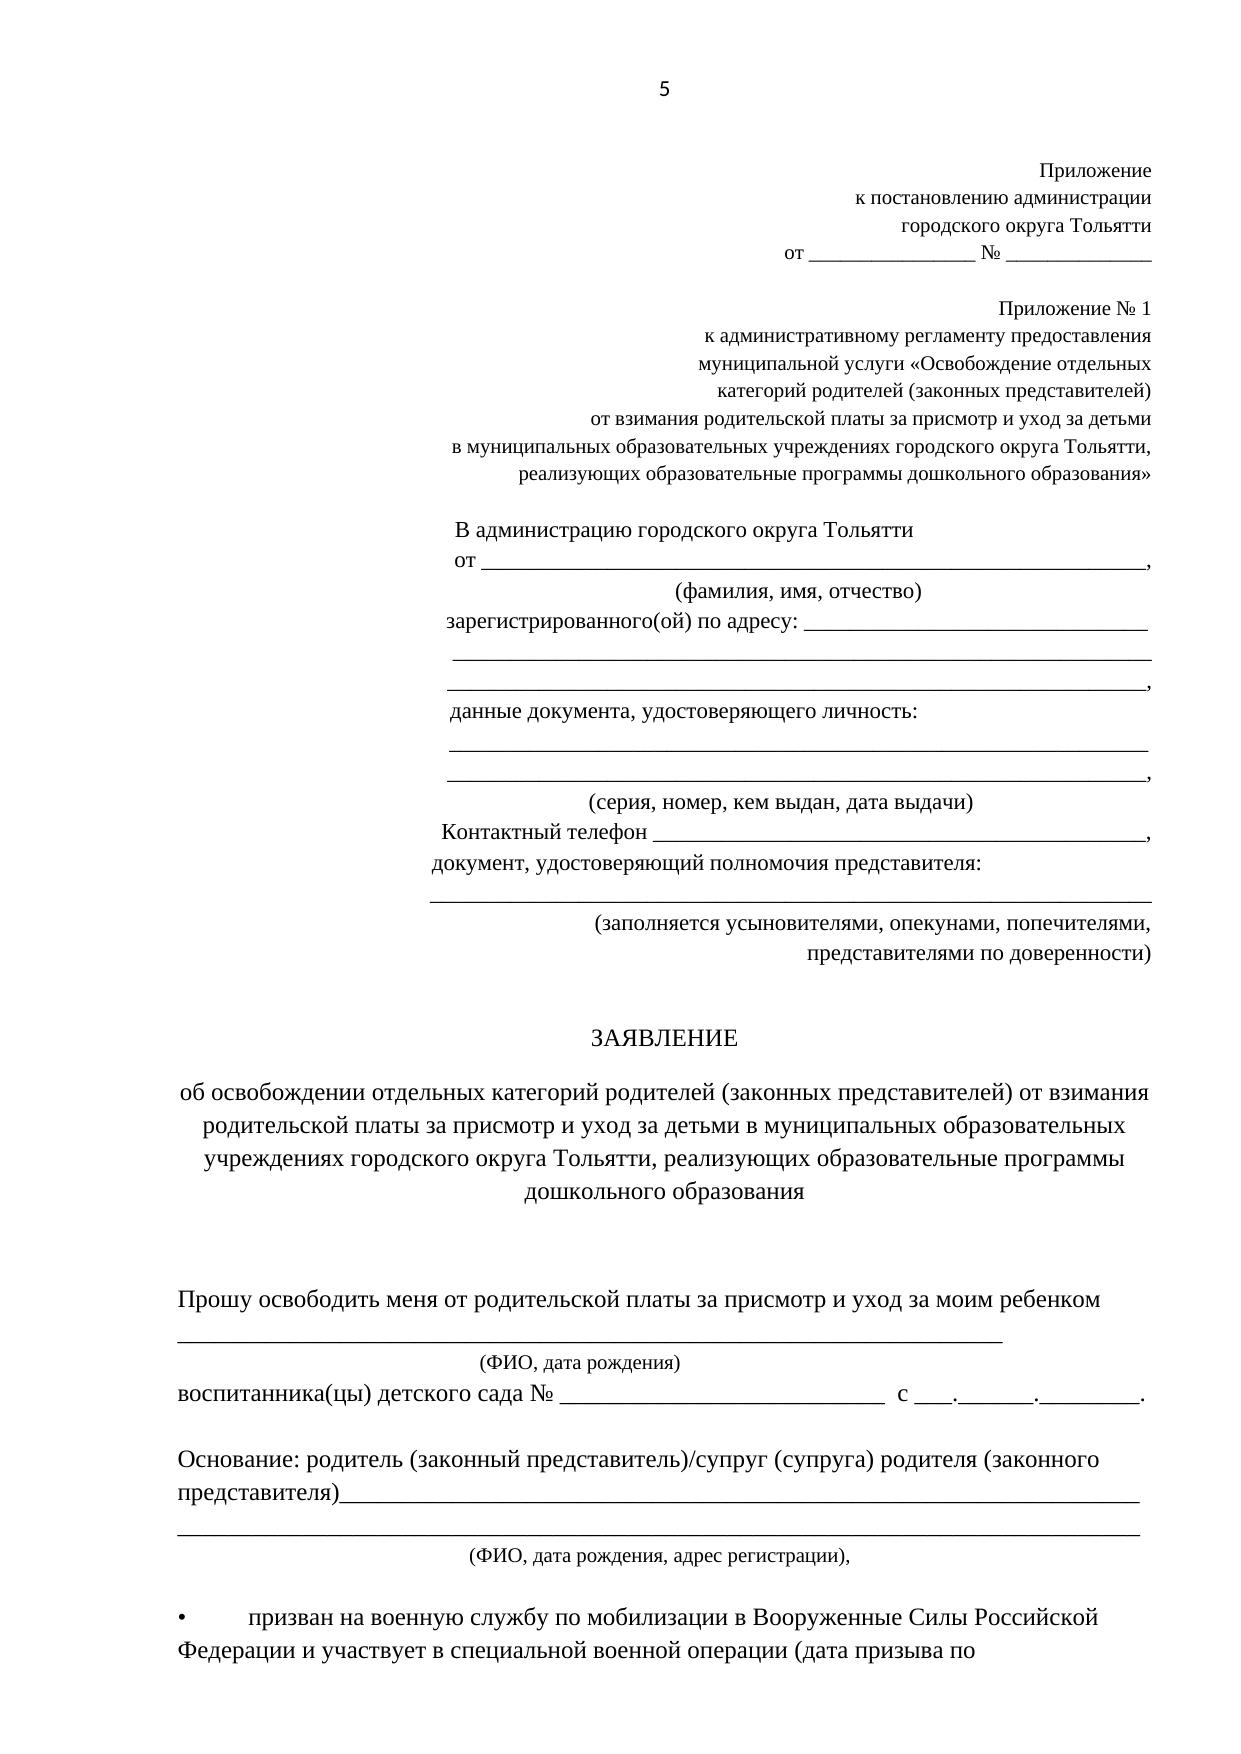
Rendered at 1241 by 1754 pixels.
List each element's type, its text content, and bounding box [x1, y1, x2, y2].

text от __________________________________________________________, [177, 547, 1152, 573]
text (фамилия, имя, отчество) [177, 577, 1152, 603]
text Контактный телефон ___________________________________________, [177, 818, 1152, 845]
text об освобождении отдельных категорий родителей (законных представителей) от взимания родительской платы за присмотр и уход за детьми в муниципальных образовательных учреждениях городского округа Тольятти, реализующих образовательные программы дошкольного образования [177, 1077, 1152, 1205]
text (заполняется усыновителями, опекунами, попечителями, [177, 909, 1152, 935]
text В администрацию городского округа Тольятти [177, 516, 1152, 543]
text городского округа Тольятти [177, 213, 1152, 237]
text _______________________________________________________________ [177, 879, 1152, 905]
text в муниципальных образовательных учреждениях городского округа Тольятти, [177, 433, 1152, 458]
text данные документа, удостоверяющего личность: [177, 698, 1152, 724]
text к административному регламенту предоставления [177, 323, 1152, 347]
text Основание: родитель (законный представитель)/супруг (супруга) родителя (законного представителя)________________________________________________________________ _____________________________________________________________________________ [177, 1444, 1152, 1538]
text _____________________________________________________________ [177, 728, 1152, 754]
text Приложение № 1 [177, 296, 1152, 319]
text к постановлению администрации [177, 185, 1152, 209]
text (ФИО, дата рождения) [177, 1350, 1152, 1374]
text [177, 1602, 1152, 1664]
text категорий родителей (законных представителей) [177, 378, 1152, 402]
text от взимания родительской платы за присмотр и уход за детьми [177, 406, 1152, 430]
text ЗАЯВЛЕНИЕ [177, 1023, 1152, 1052]
text зарегистрированного(ой) по адресу: ______________________________ [177, 607, 1152, 633]
text воспитанника(цы) детского сада № __________________________ с ___.______.________. [177, 1378, 1152, 1406]
text реализующих образовательные программы дошкольного образования» [177, 461, 1152, 485]
text (серия, номер, кем выдан, дата выдачи) [177, 788, 1152, 814]
text _____________________________________________________________ [177, 637, 1152, 663]
text (ФИО, дата рождения, адрес регистрации), [177, 1543, 1152, 1567]
text муниципальной услуги «Освобождение отдельных [177, 351, 1152, 375]
text _____________________________________________________________, [177, 758, 1152, 784]
text _____________________________________________________________, [177, 667, 1152, 694]
text представителями по доверенности) [177, 939, 1152, 966]
text Приложение [177, 157, 1152, 182]
text документ, удостоверяющий полномочия представителя: [177, 849, 1152, 875]
text Прошу освободить меня от родительской платы за присмотр и уход за моим ребенком __________________________________________________________________ [177, 1284, 1152, 1346]
text от ________________ № ______________ [177, 240, 1152, 264]
